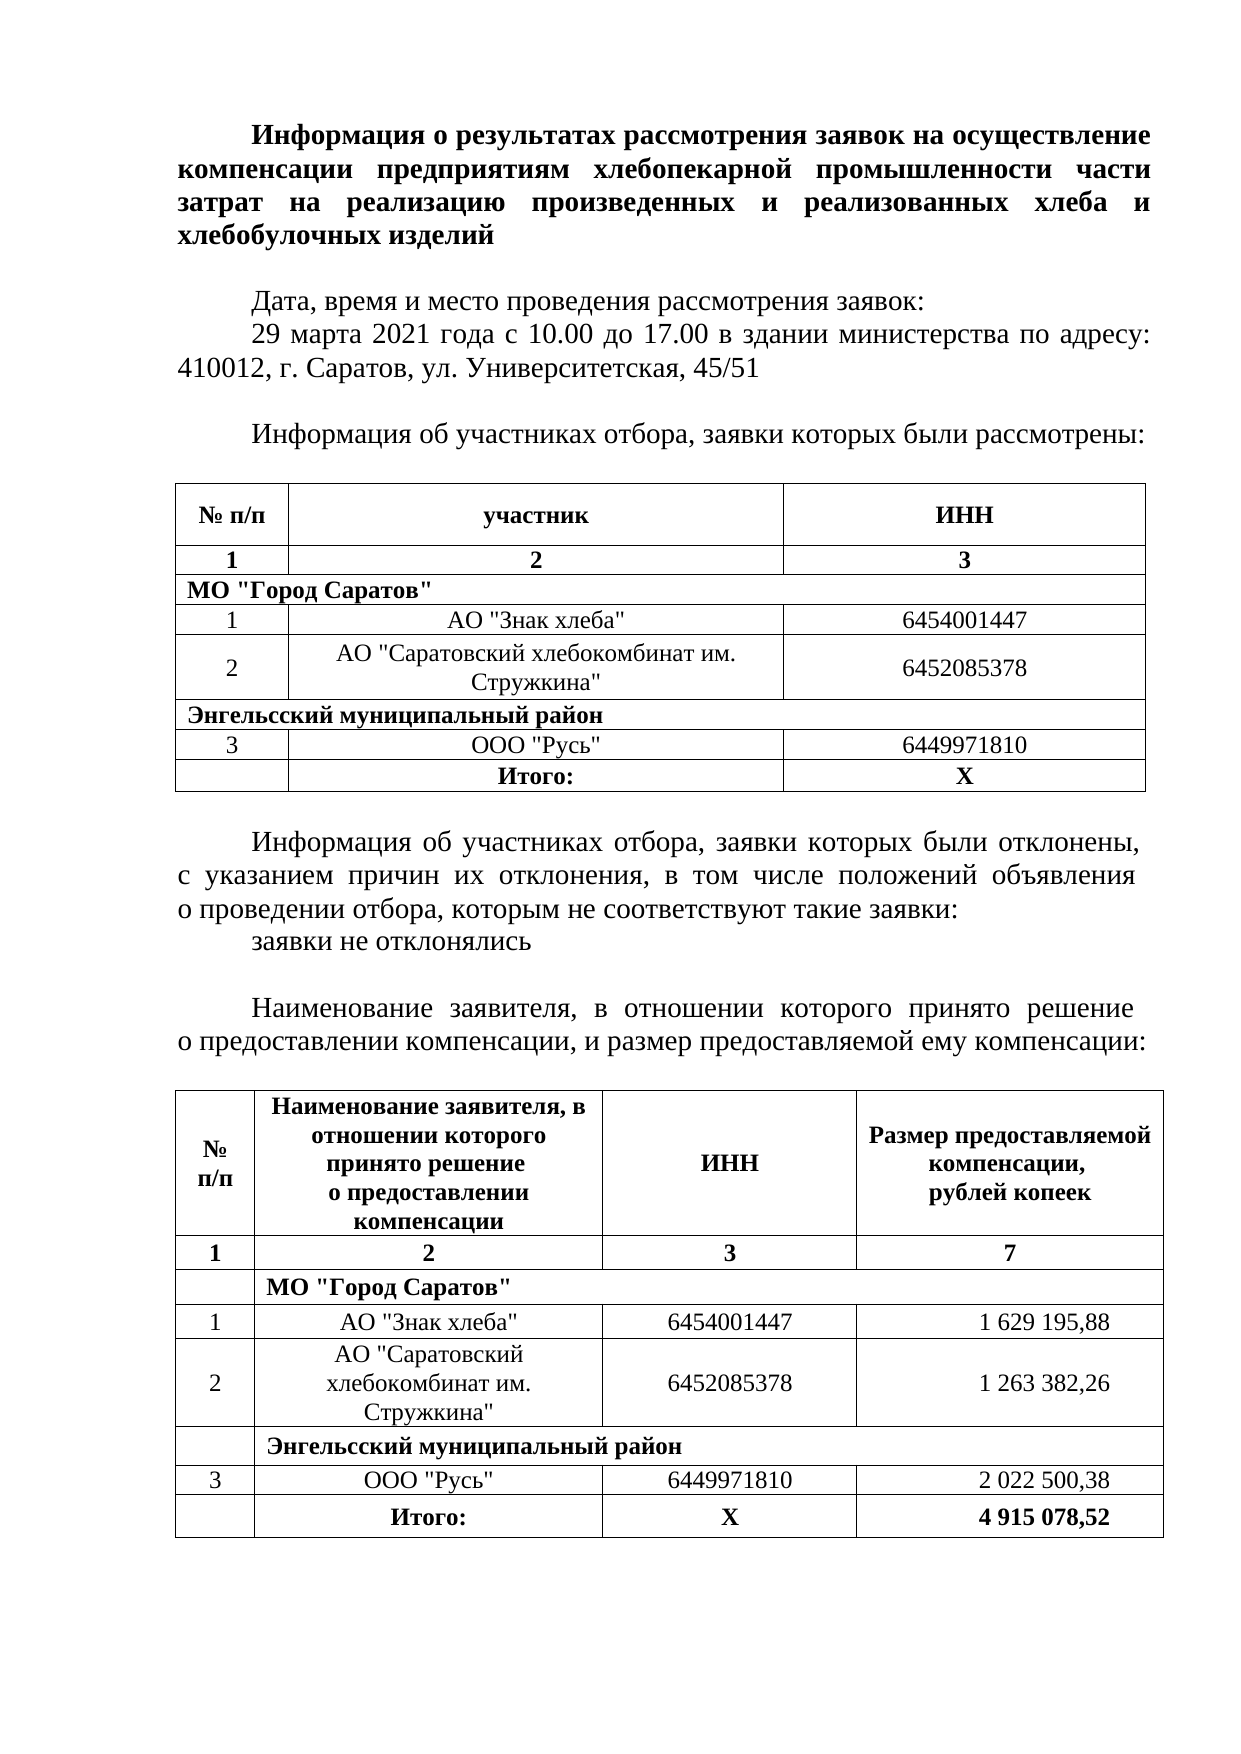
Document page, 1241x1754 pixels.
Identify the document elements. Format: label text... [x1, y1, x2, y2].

table_cell АО "Саратовский хлебокомбинат им. Стружкина" [255, 1339, 602, 1426]
table_cell МО "Город Саратов" [176, 575, 1145, 604]
table_cell [176, 1427, 254, 1464]
text Дата, время и место проведения рассмотрения заявок: [177, 284, 1152, 317]
table_cell 4 915 078,52 [857, 1495, 1163, 1537]
table_header Размер предоставляемой компенсации, рублей копеек [857, 1091, 1163, 1235]
table_cell 6449971810 [603, 1466, 856, 1494]
table_cell Итого: [289, 760, 783, 791]
table_header № п/п [176, 484, 288, 544]
table_cell 2 022 500,38 [857, 1466, 1163, 1494]
table_header Наименование заявителя, в отношении которого принято решение о предоставлении компенсации [255, 1091, 602, 1235]
table_cell 6452085378 [784, 635, 1145, 699]
table_cell 1 [176, 1236, 254, 1269]
table_cell 7 [857, 1236, 1163, 1269]
table_header ИНН [603, 1091, 856, 1235]
table_header № п/п [176, 1091, 254, 1235]
table_header участник [289, 484, 783, 544]
table_cell 1 [176, 605, 288, 634]
table_cell Х [603, 1495, 856, 1537]
list Информация о результатах рассмотрения заявок на осуществление компенсации предприятиям хлебопекарной промышленности части затрат на реализацию произведенных и реализованных хлеба и хлебобулочных изделий [177, 118, 1152, 251]
table_cell 2 [176, 635, 288, 699]
table_cell 6452085378 [603, 1339, 856, 1426]
table_cell МО "Город Саратов" [255, 1270, 1163, 1303]
table_cell Х [784, 760, 1145, 791]
table_cell 3 [176, 730, 288, 759]
text Информация об участниках отбора, заявки которых были отклонены, с указанием причин их отклонения, в том числе положений объявления о проведении отбора, которым не соответствуют такие заявки: [177, 825, 1152, 924]
table_cell АО "Знак хлеба" [289, 605, 783, 634]
text Наименование заявителя, в отношении которого принято решение о предоставлении компенсации, и размер предоставляемой ему компенсации: [177, 991, 1152, 1057]
table_cell 2 [255, 1236, 602, 1269]
table_cell 3 [176, 1466, 254, 1494]
table_cell ООО "Русь" [255, 1466, 602, 1494]
table_cell 6454001447 [603, 1305, 856, 1338]
table_cell 1 [176, 1305, 254, 1338]
table_cell 1 263 382,26 [857, 1339, 1163, 1426]
table_cell [176, 1270, 254, 1303]
text 29 марта 2021 года с 10.00 до 17.00 в здании министерства по адресу: 410012, г. Саратов, ул. Университетская, 45/51 [177, 317, 1152, 383]
table_cell 1 [176, 546, 288, 574]
table_cell АО "Саратовский хлебокомбинат им. Стружкина" [289, 635, 783, 699]
text Информация об участниках отбора, заявки которых были рассмотрены: [177, 417, 1152, 450]
table_cell 3 [784, 546, 1145, 574]
table_cell ООО "Русь" [289, 730, 783, 759]
table_cell 2 [289, 546, 783, 574]
table_cell Итого: [255, 1495, 602, 1537]
table_cell 3 [603, 1236, 856, 1269]
table_cell АО "Знак хлеба" [255, 1305, 602, 1338]
table_cell 6449971810 [784, 730, 1145, 759]
table_header ИНН [784, 484, 1145, 544]
table_cell 2 [176, 1339, 254, 1426]
text заявки не отклонялись [177, 924, 1152, 957]
table_cell Энгельсский муниципальный район [176, 700, 1145, 729]
table_cell [176, 760, 288, 791]
table_cell 1 629 195,88 [857, 1305, 1163, 1338]
table_cell 6454001447 [784, 605, 1145, 634]
table_cell Энгельсский муниципальный район [255, 1427, 1163, 1464]
table_cell [176, 1495, 254, 1537]
